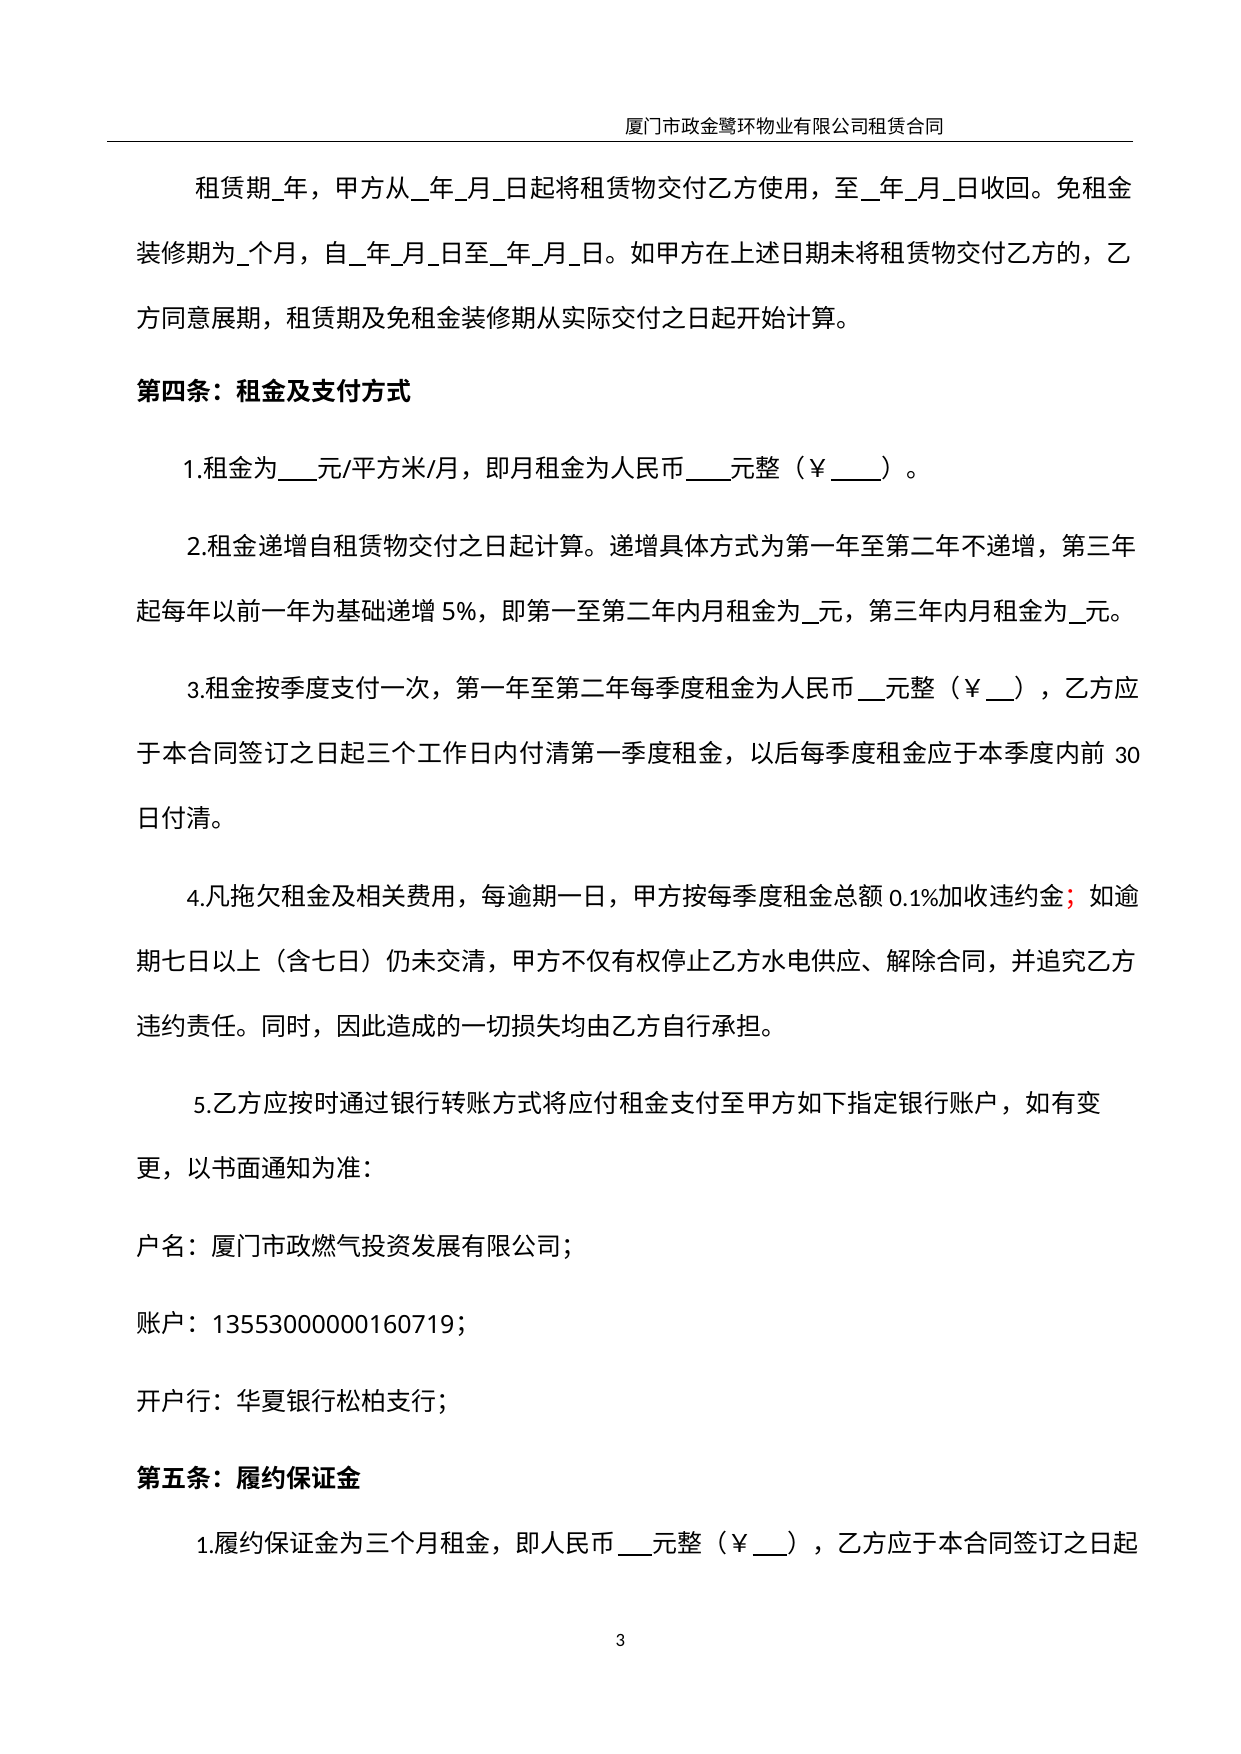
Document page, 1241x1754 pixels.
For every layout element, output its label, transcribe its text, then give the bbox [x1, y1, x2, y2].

text 第五条：履约保证金 [136, 1449, 1104, 1514]
text 2.租金递增自租赁物交付之日起计算。递增具体方式为第一年至第二年不递增，第三年起每年以前一年为基础递增5%，即第一至第二年内月租金为 元，第三年内月租金为 元。 [136, 516, 1140, 646]
text 5.乙方应按时通过银行转账方式将应付租金支付至甲方如下指定银行账户，如有变更，以书面通知为准： [136, 1074, 1104, 1204]
text 3.租金按季度支付一次，第一年至第二年每季度租金为人民币 元整（￥ ），乙方应于本合同签订之日起三个工作日内付清第一季度租金，以后每季度租金应于本季度内前30日付清。 [136, 659, 1140, 854]
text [136, 1514, 1140, 1579]
text 4.凡拖欠租金及相关费用，每逾期一日，甲方按每季度租金总额0.1%加收违约金；如逾期七日以上（含七日）仍未交清，甲方不仅有权停止乙方水电供应、解除合同，并追究乙方违约责任。同时，因此造成的一切损失均由乙方自行承担。 [136, 866, 1140, 1061]
text 第四条：租金及支付方式 [136, 361, 1104, 426]
text 账户：13553000000160719； [136, 1294, 1104, 1359]
text 1.租金为 元/平方米/月，即月租金为人民币 元整（￥ ）。 [132, 439, 1140, 504]
text 户名：厦门市政燃气投资发展有限公司； [136, 1216, 1104, 1281]
text 开户行：华夏银行松柏支行； [136, 1371, 1104, 1436]
text 租赁期 年，甲方从 年 月 日起将租赁物交付乙方使用，至 年 月 日收回。免租金装修期为 个月，自 年 月 日至 年 月 日。如甲方在上述日期未将租赁物交付乙方的，乙方同意展期，租赁期及免租金装修期从实际交付之日起开始计算。 [136, 154, 1133, 349]
